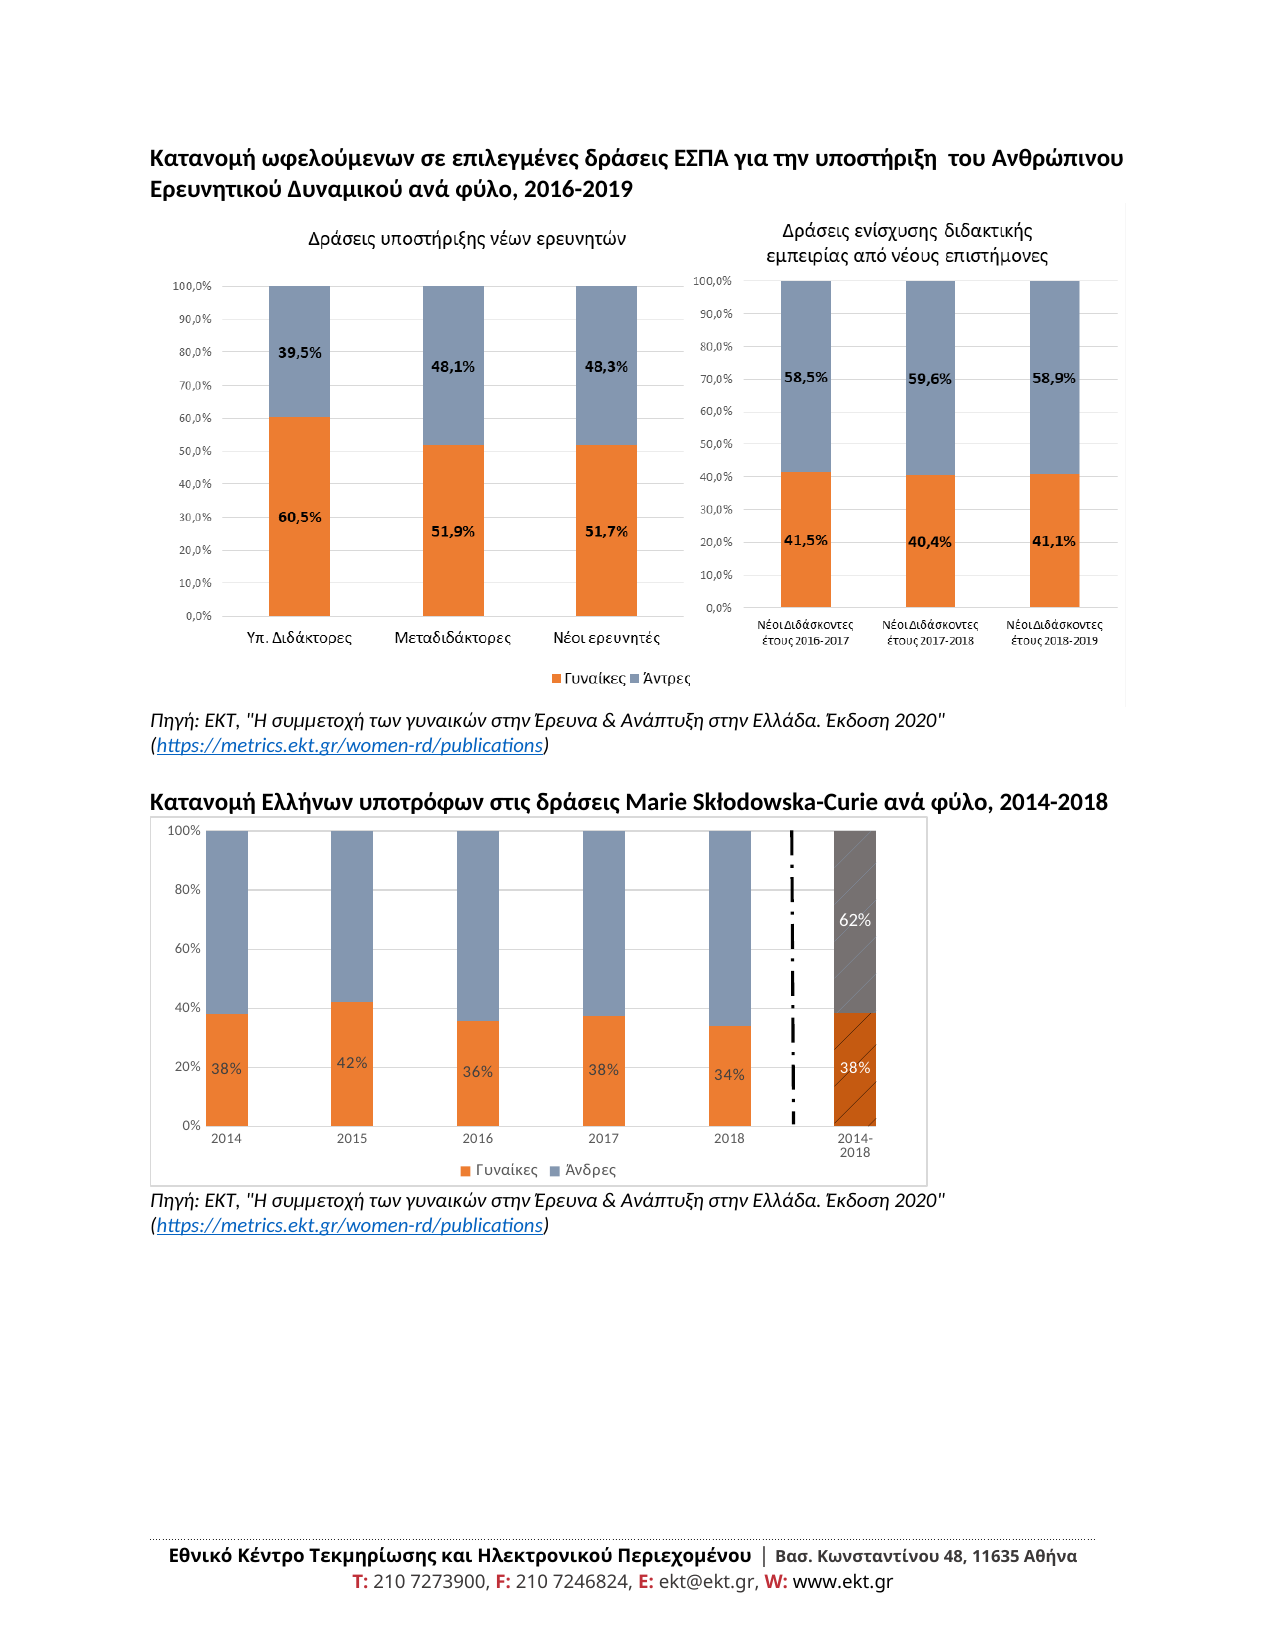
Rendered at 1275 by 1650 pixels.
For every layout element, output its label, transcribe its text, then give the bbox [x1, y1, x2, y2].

text Κατανομή Ελλήνων υποτρόφων στις δράσεις Marie Skłodowska-Curie ανά φύλο, 2014-2018 [150, 786, 1125, 816]
text Κατανομή ωφελούμενων σε επιλεγμένες δράσεις ΕΣΠΑ για την υποστήριξη του Ανθρώπινου Ερευνητικού Δυναμικού ανά φύλο, 2016-2019 [150, 142, 1125, 203]
text Πηγή: ΕΚΤ, "Η συμμετοχή των γυναικών στην Έρευνα & Ανάπτυξη στην Ελλάδα. Έκδοση 2020" (https://metrics.ekt.gr/women-rd/publications) [150, 707, 1125, 758]
picture [150, 203, 1125, 707]
text Πηγή: ΕΚΤ, "Η συμμετοχή των γυναικών στην Έρευνα & Ανάπτυξη στην Ελλάδα. Έκδοση 2020" (https://metrics.ekt.gr/women-rd/publications) [150, 1187, 1125, 1238]
